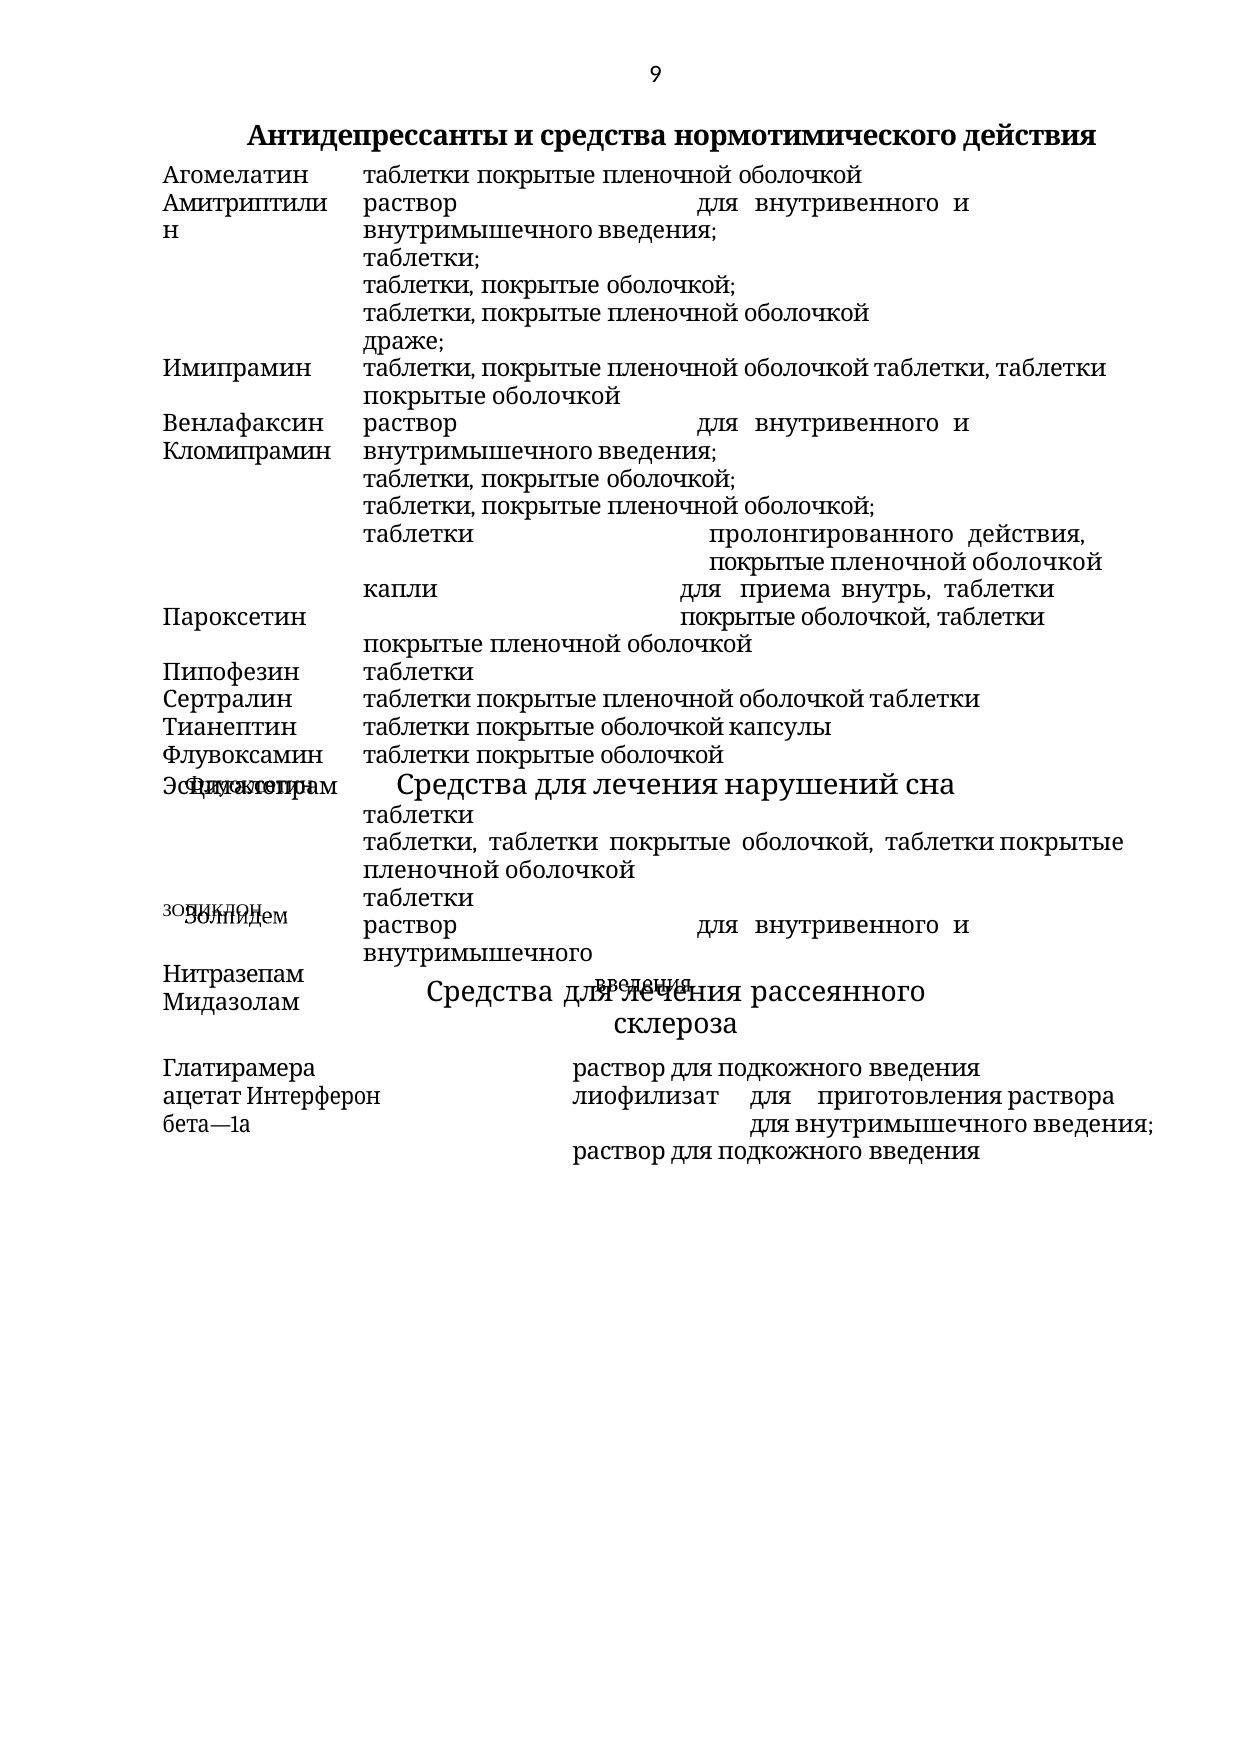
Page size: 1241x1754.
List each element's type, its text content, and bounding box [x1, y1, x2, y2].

text таблетки, таблетки покрытые оболочкой, таблетки покрытые пленочной оболочкой [363, 829, 1181, 884]
text капли для приема внутрь, таблетки покрытые оболочкой, таблетки покрытые пленочной оболочкой [363, 576, 1167, 659]
text Имипрамин [162, 355, 346, 383]
text Глатирамера ацетат Интерферон бета—1а [162, 1055, 398, 1138]
text лиофилизат для приготовления раствора для внутримышечного введения; [572, 1083, 1168, 1138]
text таблетки [363, 802, 1181, 829]
text таблетки [363, 884, 1181, 912]
text таблетки покрытые оболочкой капсулы [363, 714, 1003, 742]
text таблетки пролонгированного действия, покрытые пленочной оболочкой [363, 521, 1167, 576]
text таблетки, покрытые оболочкой; [363, 272, 1181, 300]
text Средства для лечения рассеянного склероза [363, 976, 988, 1040]
text таблетки покрытые оболочкой [363, 742, 1181, 769]
text раствор для подкожного введения [572, 1138, 1181, 1166]
text драже; [363, 327, 1181, 355]
text таблетки покрытые пленочной оболочкой [363, 162, 1181, 189]
text раствор для внутривенного и внутримышечного введения; [363, 189, 1169, 245]
text Эсциталопрам [162, 773, 346, 800]
text Антидепрессанты и средства нормотимического действия [162, 120, 1181, 152]
text таблетки; [363, 245, 1181, 272]
text Средства для лечения нарушений сна [363, 769, 988, 802]
text таблетки, покрытые пленочной оболочкой таблетки, таблетки покрытые оболочкой [363, 355, 1144, 410]
text ЗОПИКЛОН [162, 900, 346, 920]
text таблетки [363, 659, 1181, 686]
text раствор для внутривенного и внутримышечного введения; [363, 410, 1169, 466]
text Агомелатин Амитриптилин [162, 162, 343, 245]
text таблетки покрытые пленочной оболочкой таблетки [363, 686, 1039, 714]
text таблетки, покрытые пленочной оболочкой [363, 300, 1181, 327]
text Пароксетин [162, 603, 346, 631]
text таблетки, покрытые пленочной оболочкой; [363, 493, 1181, 521]
text раствор для внутривенного и внутримышечного [363, 912, 1181, 967]
picture [185, 920, 288, 927]
text раствор для подкожного введения [572, 1055, 1181, 1083]
text Пипофезин Сертралин Тианептин Флувоксамин [162, 659, 343, 769]
text Нитразепам Мидазолам [162, 961, 309, 1016]
text таблетки, покрытые оболочкой; [363, 466, 1181, 493]
text Венлафаксин Кломипрамин [162, 410, 343, 466]
